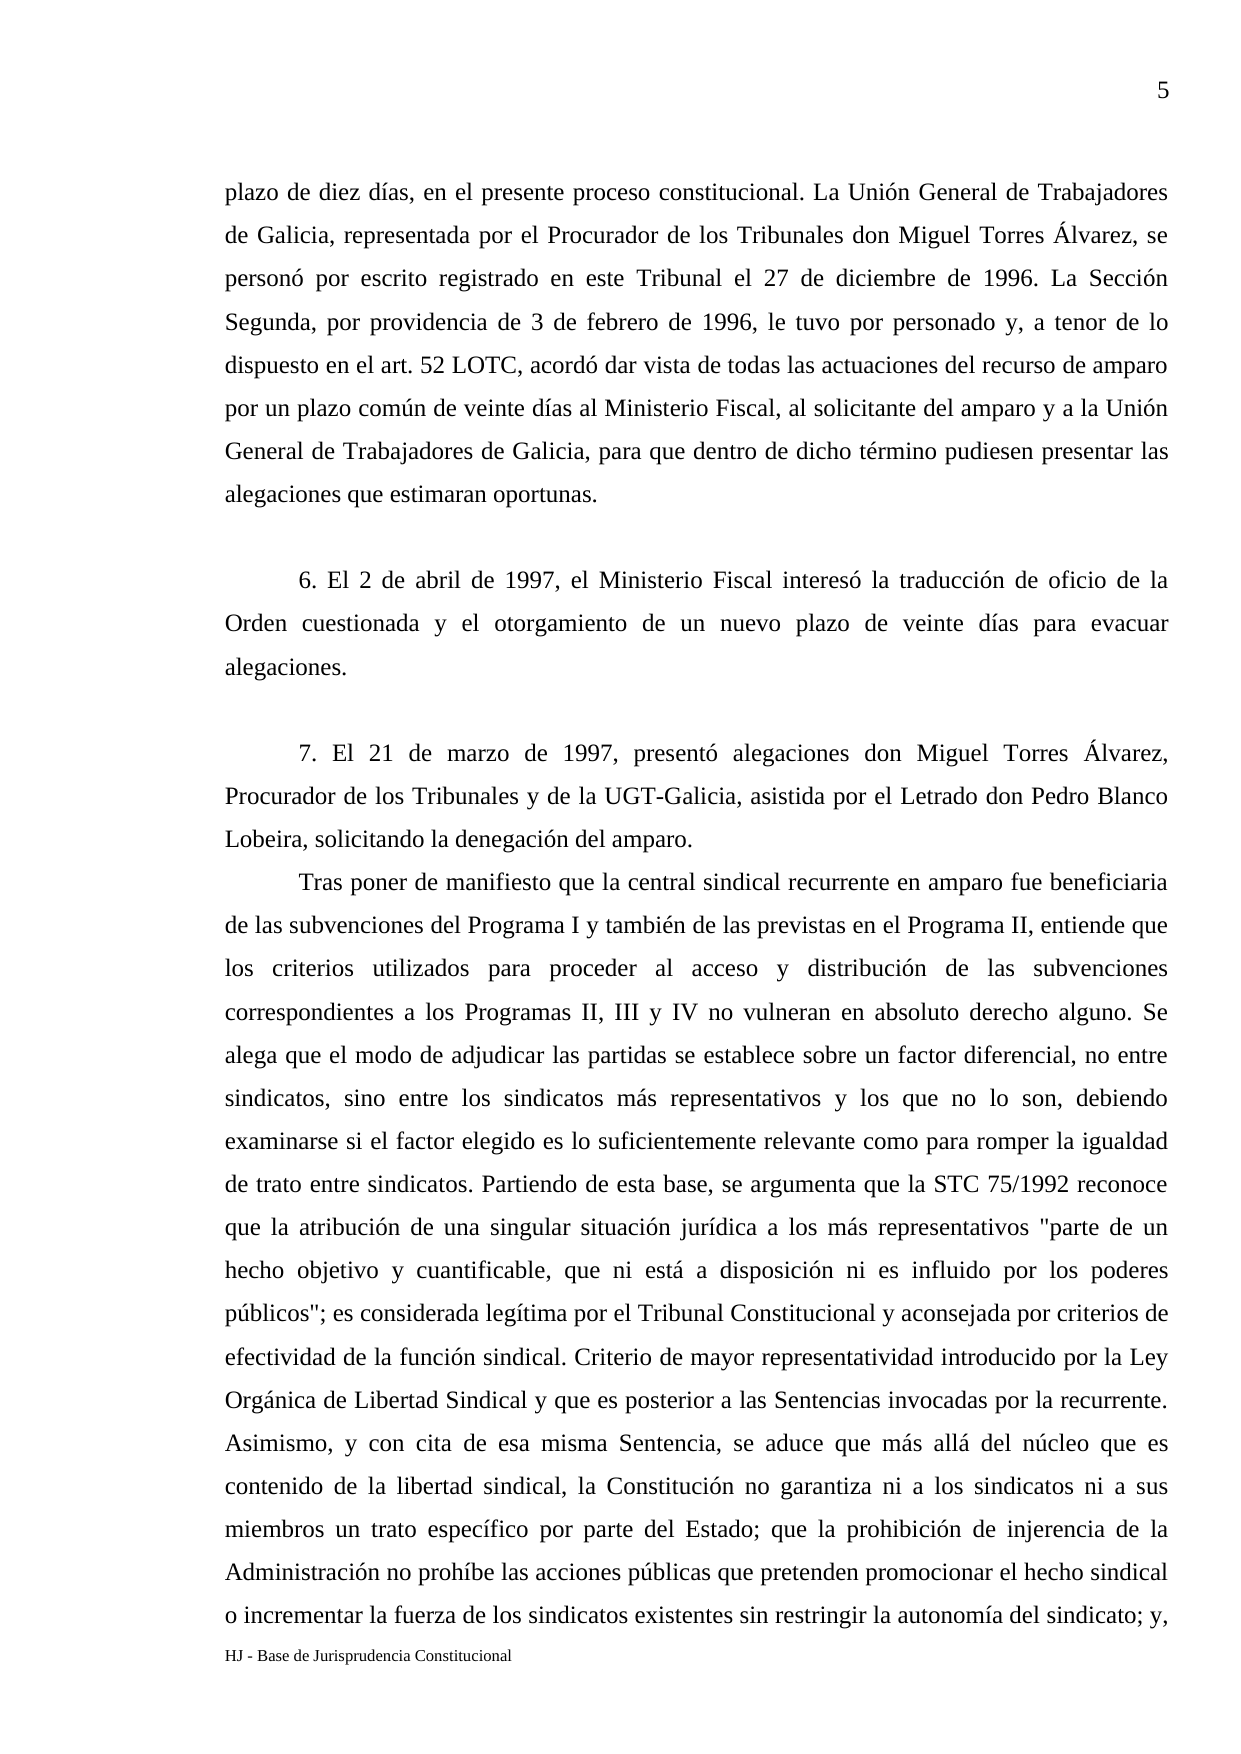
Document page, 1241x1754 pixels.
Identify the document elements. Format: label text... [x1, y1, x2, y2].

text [224, 177, 1169, 508]
text 6. El 2 de abril de 1997, el Ministerio Fiscal interesó la traducción de oficio de la Orden cuestionada y el otorgamiento de un nuevo plazo de veinte días para evacuar alegaciones. [224, 565, 1169, 680]
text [224, 867, 1169, 1629]
text 7. El 21 de marzo de 1997, presentó alegaciones don Miguel Torres Álvarez, Procurador de los Tribunales y de la UGT-Galicia, asistida por el Letrado don Pedro Blanco Lobeira, solicitando la denegación del amparo. [224, 738, 1169, 853]
